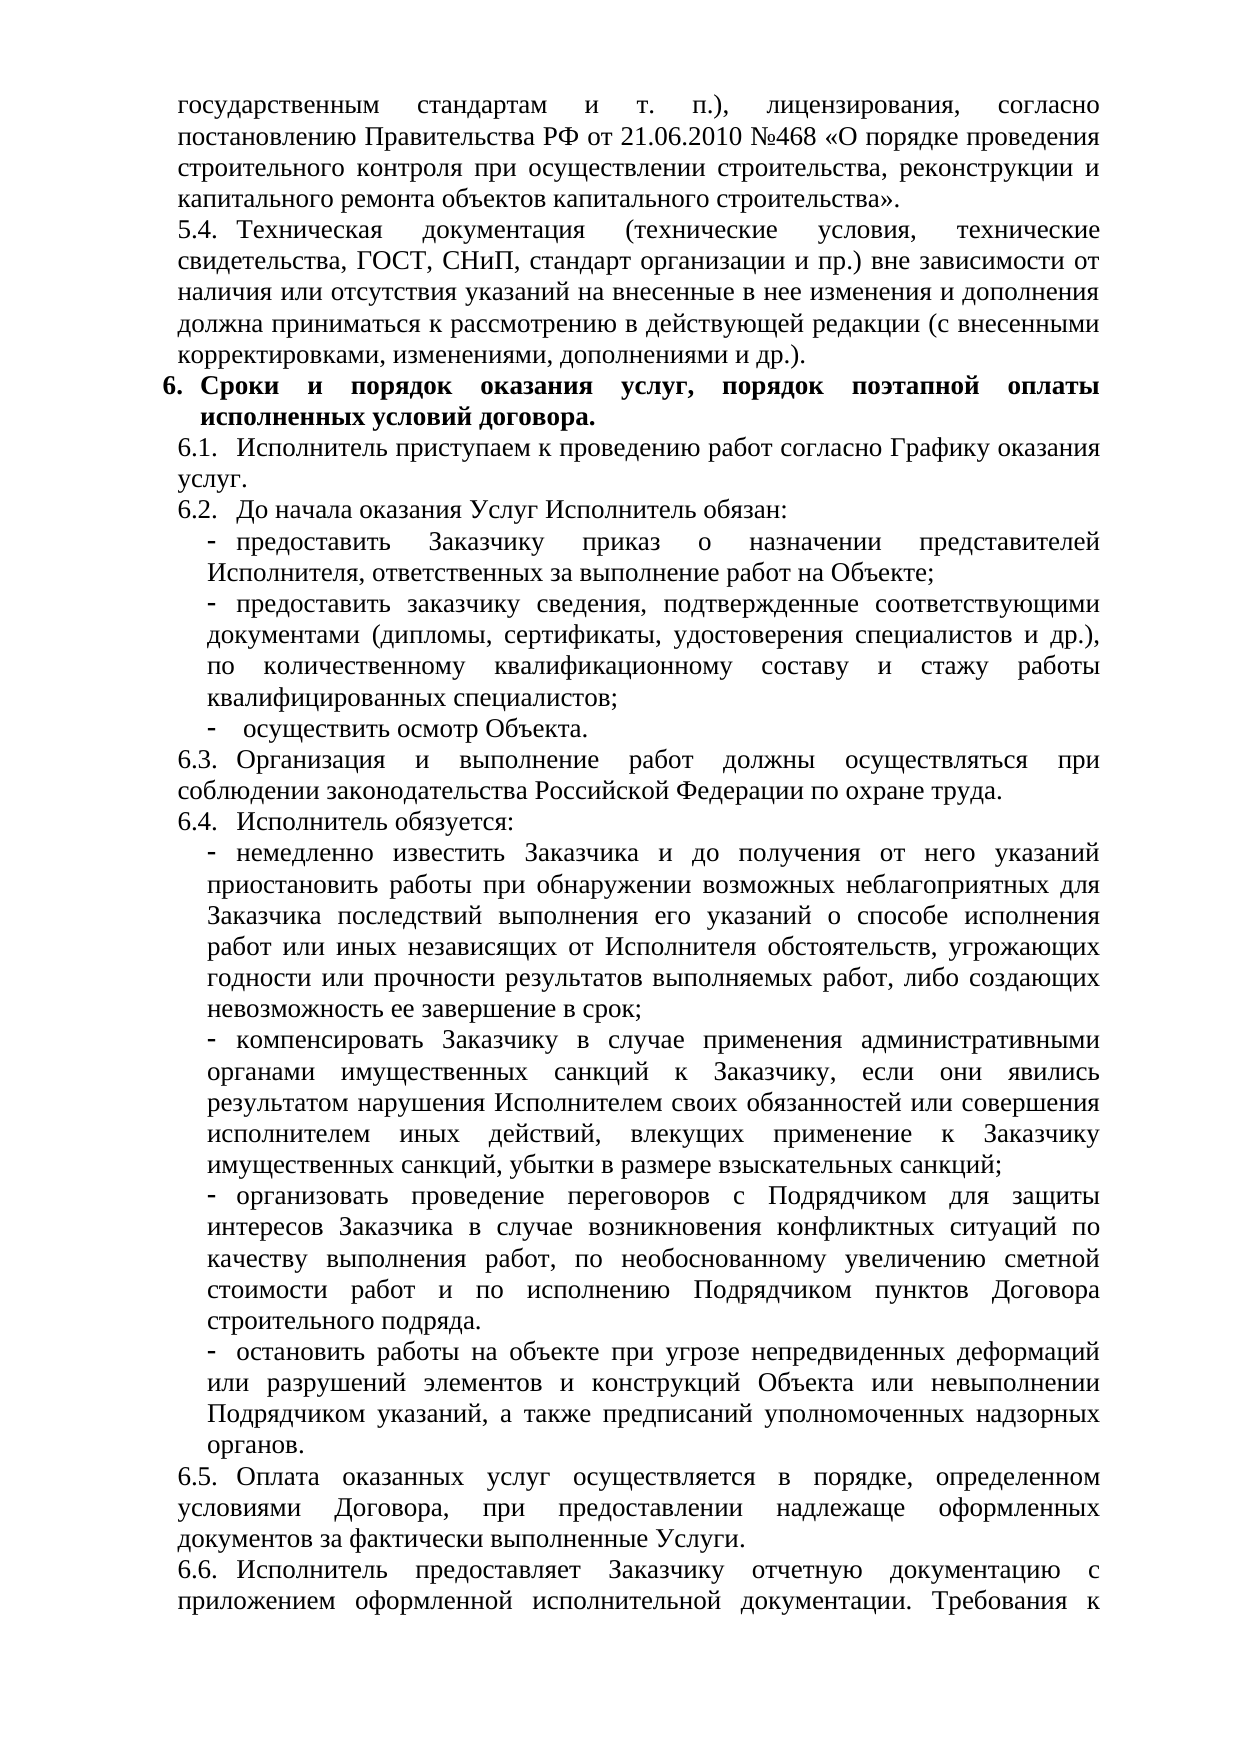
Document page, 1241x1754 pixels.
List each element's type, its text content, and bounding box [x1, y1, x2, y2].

list Исполнитель приступаем к проведению работ согласно Графику оказания услуг. [177, 431, 1101, 493]
list Сроки и порядок оказания услуг, порядок поэтапной оплаты исполненных условий договора. [162, 369, 1101, 431]
list предоставить Заказчику приказ о назначении представителей Исполнителя, ответственных за выполнение работ на Объекте; [207, 525, 1101, 587]
list компенсировать Заказчику в случае применения административными органами имущественных санкций к Заказчику, если они явились результатом нарушения Исполнителем своих обязанностей или совершения исполнителем иных действий, влекущих применение к Заказчику имущественных санкций, убытки в размере взыскательных санкций; [207, 1023, 1101, 1179]
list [177, 1553, 1101, 1616]
list Организация и выполнение работ должны осуществляться при соблюдении законодательства Российской Федерации по охране труда. [177, 743, 1101, 805]
list Исполнитель обязуется: [177, 805, 1101, 836]
list остановить работы на объекте при угрозе непредвиденных деформаций или разрушений элементов и конструкций Объекта или невыполнении Подрядчиком указаний, а также предписаний уполномоченных надзорных органов. [207, 1335, 1101, 1460]
list немедленно известить Заказчика и до получения от него указаний приостановить работы при обнаружении возможных неблагоприятных для Заказчика последствий выполнения его указаний о способе исполнения работ или иных независящих от Исполнителя обстоятельств, угрожающих годности или прочности результатов выполняемых работ, либо создающих невозможность ее завершение в срок; [207, 836, 1101, 1023]
list Техническая документация (технические условия, технические свидетельства, ГОСТ, СНиП, стандарт организации и пр.) вне зависимости от наличия или отсутствия указаний на внесенные в нее изменения и дополнения должна приниматься к рассмотрению в действующей редакции (с внесенными корректировками, изменениями, дополнениями и др.). [177, 213, 1101, 369]
list организовать проведение переговоров с Подрядчиком для защиты интересов Заказчика в случае возникновения конфликтных ситуаций по качеству выполнения работ, по необоснованному увеличению сметной стоимости работ и по исполнению Подрядчиком пунктов Договора строительного подряда. [207, 1179, 1101, 1335]
list Оплата оказанных услуг осуществляется в порядке, определенном условиями Договора, при предоставлении надлежаще оформленных документов за фактически выполненные Услуги. [177, 1460, 1101, 1553]
list До начала оказания Услуг Исполнитель обязан: [177, 493, 1101, 525]
list осуществить осмотр Объекта. [207, 712, 1101, 743]
list предоставить заказчику сведения, подтвержденные соответствующими документами (дипломы, сертификаты, удостоверения специалистов и др.), по количественному квалификационному составу и стажу работы квалифицированных специалистов; [207, 587, 1101, 712]
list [177, 89, 1101, 213]
